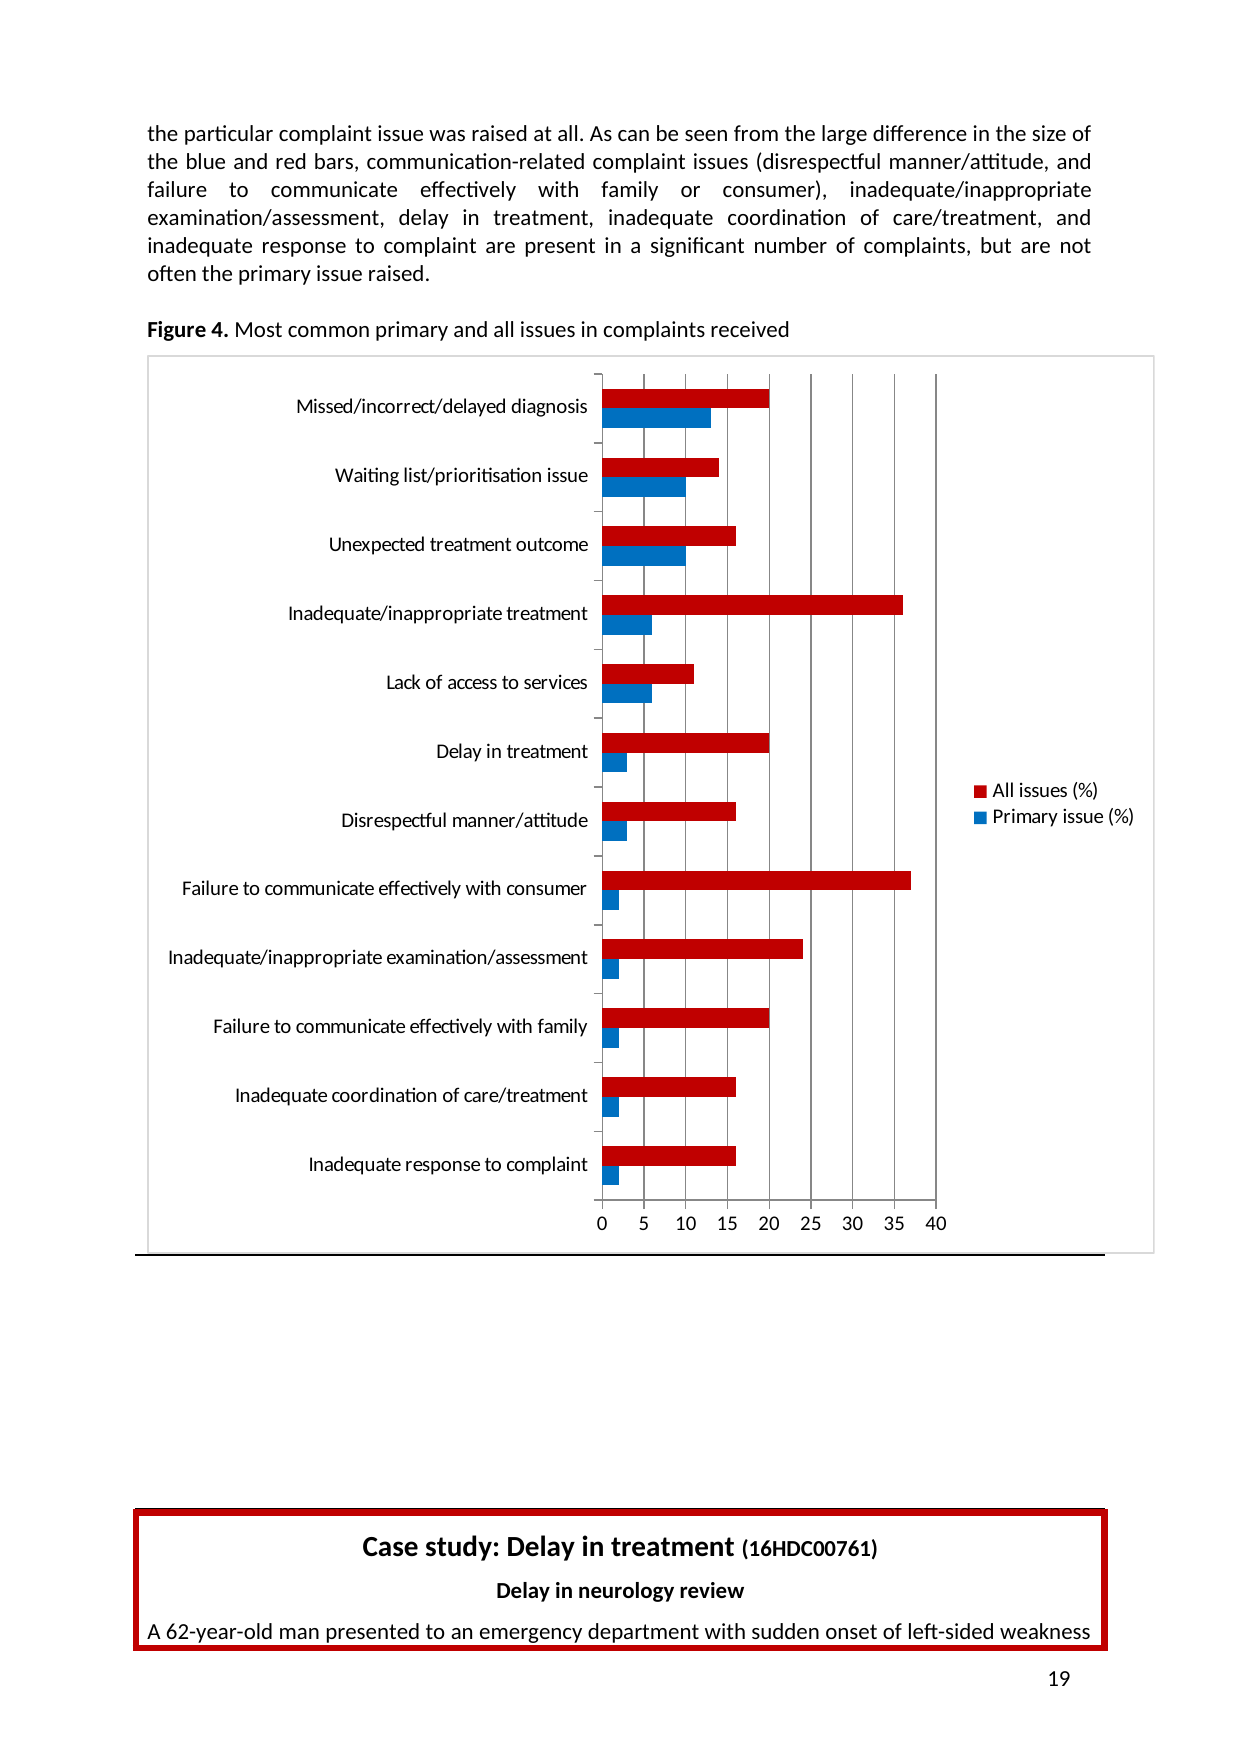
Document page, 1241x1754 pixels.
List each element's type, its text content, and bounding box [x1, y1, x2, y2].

text Figure 4. Most common primary and all issues in complaints received [147, 315, 1093, 343]
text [147, 119, 1093, 287]
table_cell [139, 1516, 1101, 1645]
